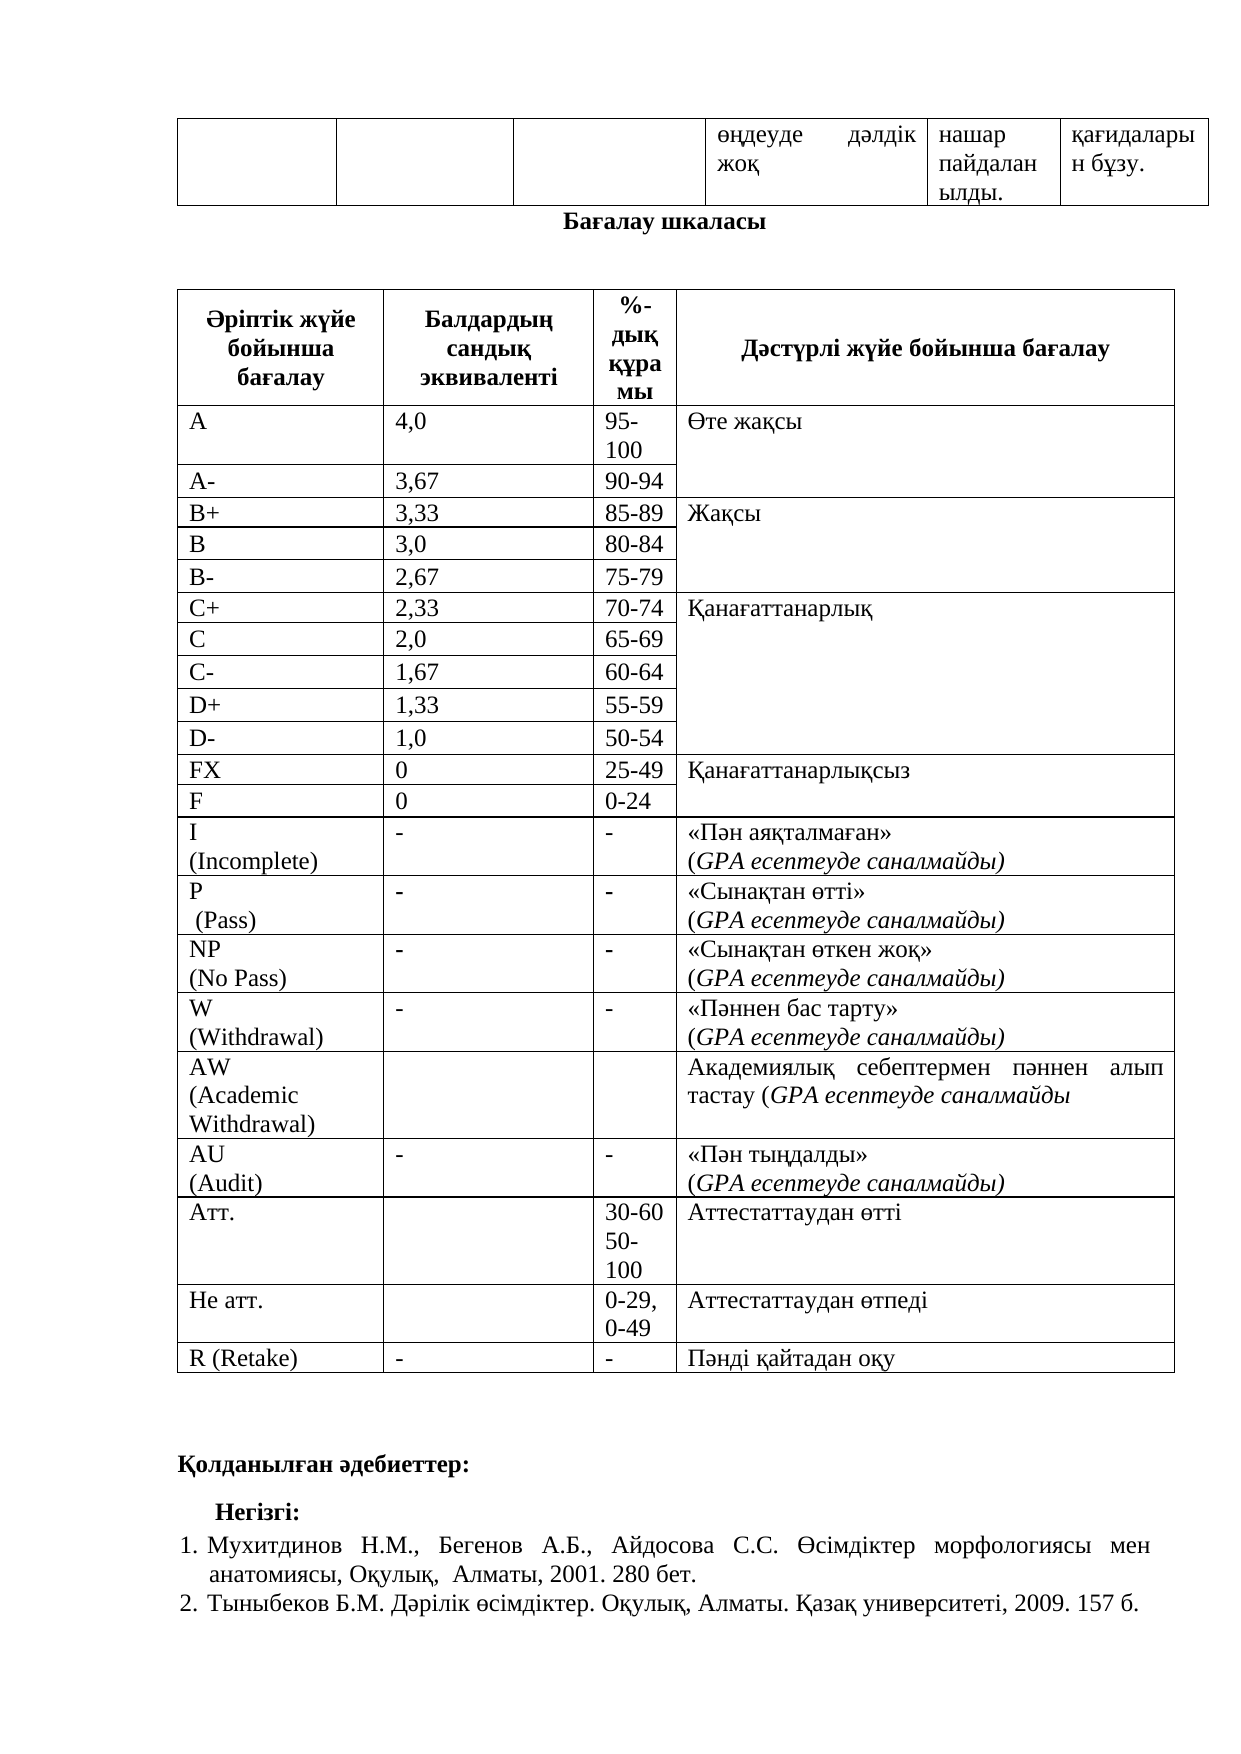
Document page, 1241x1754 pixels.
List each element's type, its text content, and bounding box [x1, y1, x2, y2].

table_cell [514, 119, 705, 205]
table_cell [706, 119, 927, 205]
table_header %-дық құрамы [594, 290, 676, 405]
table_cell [337, 119, 513, 205]
table_cell В+ [178, 498, 383, 526]
table_cell - [384, 1139, 593, 1196]
table_cell 3,67 [384, 465, 593, 497]
table_cell - [594, 818, 676, 875]
table_cell 70-74 [594, 593, 676, 622]
table_cell А [178, 406, 383, 464]
table_cell Не атт. [178, 1285, 383, 1342]
table_cell - [594, 993, 676, 1051]
list Мухитдинов Н.М., Бегенов А.Б., Айдосова С.С. Өсімдіктер морфологиясы мен анатомиясы, Оқулық, Алматы, 2001. 280 бет. [179, 1530, 1152, 1588]
table_cell Қанағаттанарлықсыз [677, 755, 1174, 816]
table_header Балдардың сандық эквиваленті [384, 290, 593, 405]
table_cell 2,67 [384, 560, 593, 592]
table_cell [384, 1198, 593, 1284]
table_cell [384, 1052, 593, 1138]
table_cell - [594, 1343, 676, 1372]
table_cell Аттестаттаудан өтпеді [677, 1285, 1174, 1342]
table_cell 50-54 [594, 722, 676, 754]
table_cell 0 [384, 755, 593, 783]
table_cell - [594, 876, 676, 933]
table_cell «Пәннен бас тарту» (GPA есептеуде саналмайды) [677, 993, 1174, 1051]
table_cell I (Incomplete) [178, 818, 383, 875]
table_cell R (Retake) [178, 1343, 383, 1372]
table_cell 0-24 [594, 785, 676, 816]
table_header Дәстүрлі жүйе бойынша бағалау [677, 290, 1174, 405]
table_cell - [384, 818, 593, 875]
table_cell [384, 1285, 593, 1342]
table_cell «Пән тыңдалды» (GPA есептеуде саналмайды) [677, 1139, 1174, 1196]
table_header Әріптік жүйе бойынша бағалау [178, 290, 383, 405]
table_cell 3,0 [384, 528, 593, 559]
table_cell - [384, 993, 593, 1051]
table_cell F [178, 785, 383, 816]
table_cell «Сынақтан өтті» (GPA есептеуде саналмайды) [677, 876, 1174, 933]
table_cell 80-84 [594, 528, 676, 559]
table_cell W (Withdrawal) [178, 993, 383, 1051]
table_cell 65-69 [594, 623, 676, 655]
text Бағалау шкаласы [177, 206, 1152, 235]
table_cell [928, 119, 1060, 205]
table_cell 3,33 [384, 498, 593, 526]
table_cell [178, 119, 336, 205]
table_cell 1,0 [384, 722, 593, 754]
table_cell - [594, 1139, 676, 1196]
table_cell Қанағаттанарлық [677, 593, 1174, 754]
table_cell - [384, 876, 593, 933]
table_cell 1,33 [384, 689, 593, 721]
table_cell Академиялық себептермен пәннен алып тастау (GPA есептеуде саналмайды [677, 1052, 1174, 1138]
table_cell AU (Audit) [178, 1139, 383, 1196]
table_cell Жақсы [677, 498, 1174, 592]
table_cell P (Pass) [178, 876, 383, 933]
table_cell С+ [178, 593, 383, 622]
list Негізгі: [215, 1497, 1152, 1526]
table_cell В- [178, 560, 383, 592]
table_cell 2,0 [384, 623, 593, 655]
table_cell D- [178, 722, 383, 754]
text Қолданылған әдебиеттер: [177, 1449, 1152, 1478]
table_cell Аттестаттаудан өтті [677, 1198, 1174, 1284]
table_cell «Сынақтан өткен жоқ» (GPA есептеуде саналмайды) [677, 935, 1174, 992]
table_cell - [384, 1343, 593, 1372]
table_cell 0-29, 0-49 [594, 1285, 676, 1342]
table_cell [1061, 119, 1208, 205]
table_cell 4,0 [384, 406, 593, 464]
table_cell 0 [384, 785, 593, 816]
table_cell D+ [178, 689, 383, 721]
table_cell 75-79 [594, 560, 676, 592]
table_cell Өте жақсы [677, 406, 1174, 497]
table_cell С- [178, 656, 383, 688]
table_cell NP (No Рass) [178, 935, 383, 992]
table_cell 95-100 [594, 406, 676, 464]
table_cell 30-60 50-100 [594, 1198, 676, 1284]
table_cell AW (Academic Withdrawal) [178, 1052, 383, 1138]
table_cell [594, 1052, 676, 1138]
table_cell 85-89 [594, 498, 676, 526]
table_cell А- [178, 465, 383, 497]
list Тыныбеков Б.М. Дәрілік өсімдіктер. Оқулық, Алматы. Қазақ университеті, 2009. 157 б. [179, 1588, 1152, 1616]
table_cell 60-64 [594, 656, 676, 688]
table_cell С [178, 623, 383, 655]
table_cell «Пән аяқталмаған» (GPA есептеуде саналмайды) [677, 818, 1174, 875]
table_cell - [594, 935, 676, 992]
table_cell В [178, 528, 383, 559]
table_cell FX [178, 755, 383, 783]
table_cell 90-94 [594, 465, 676, 497]
table_cell 2,33 [384, 593, 593, 622]
table_cell 1,67 [384, 656, 593, 688]
table_cell - [384, 935, 593, 992]
table_cell 55-59 [594, 689, 676, 721]
table_cell 25-49 [594, 755, 676, 783]
table_cell Пәнді қайтадан оқу [677, 1343, 1174, 1372]
table_cell Атт. [178, 1198, 383, 1284]
